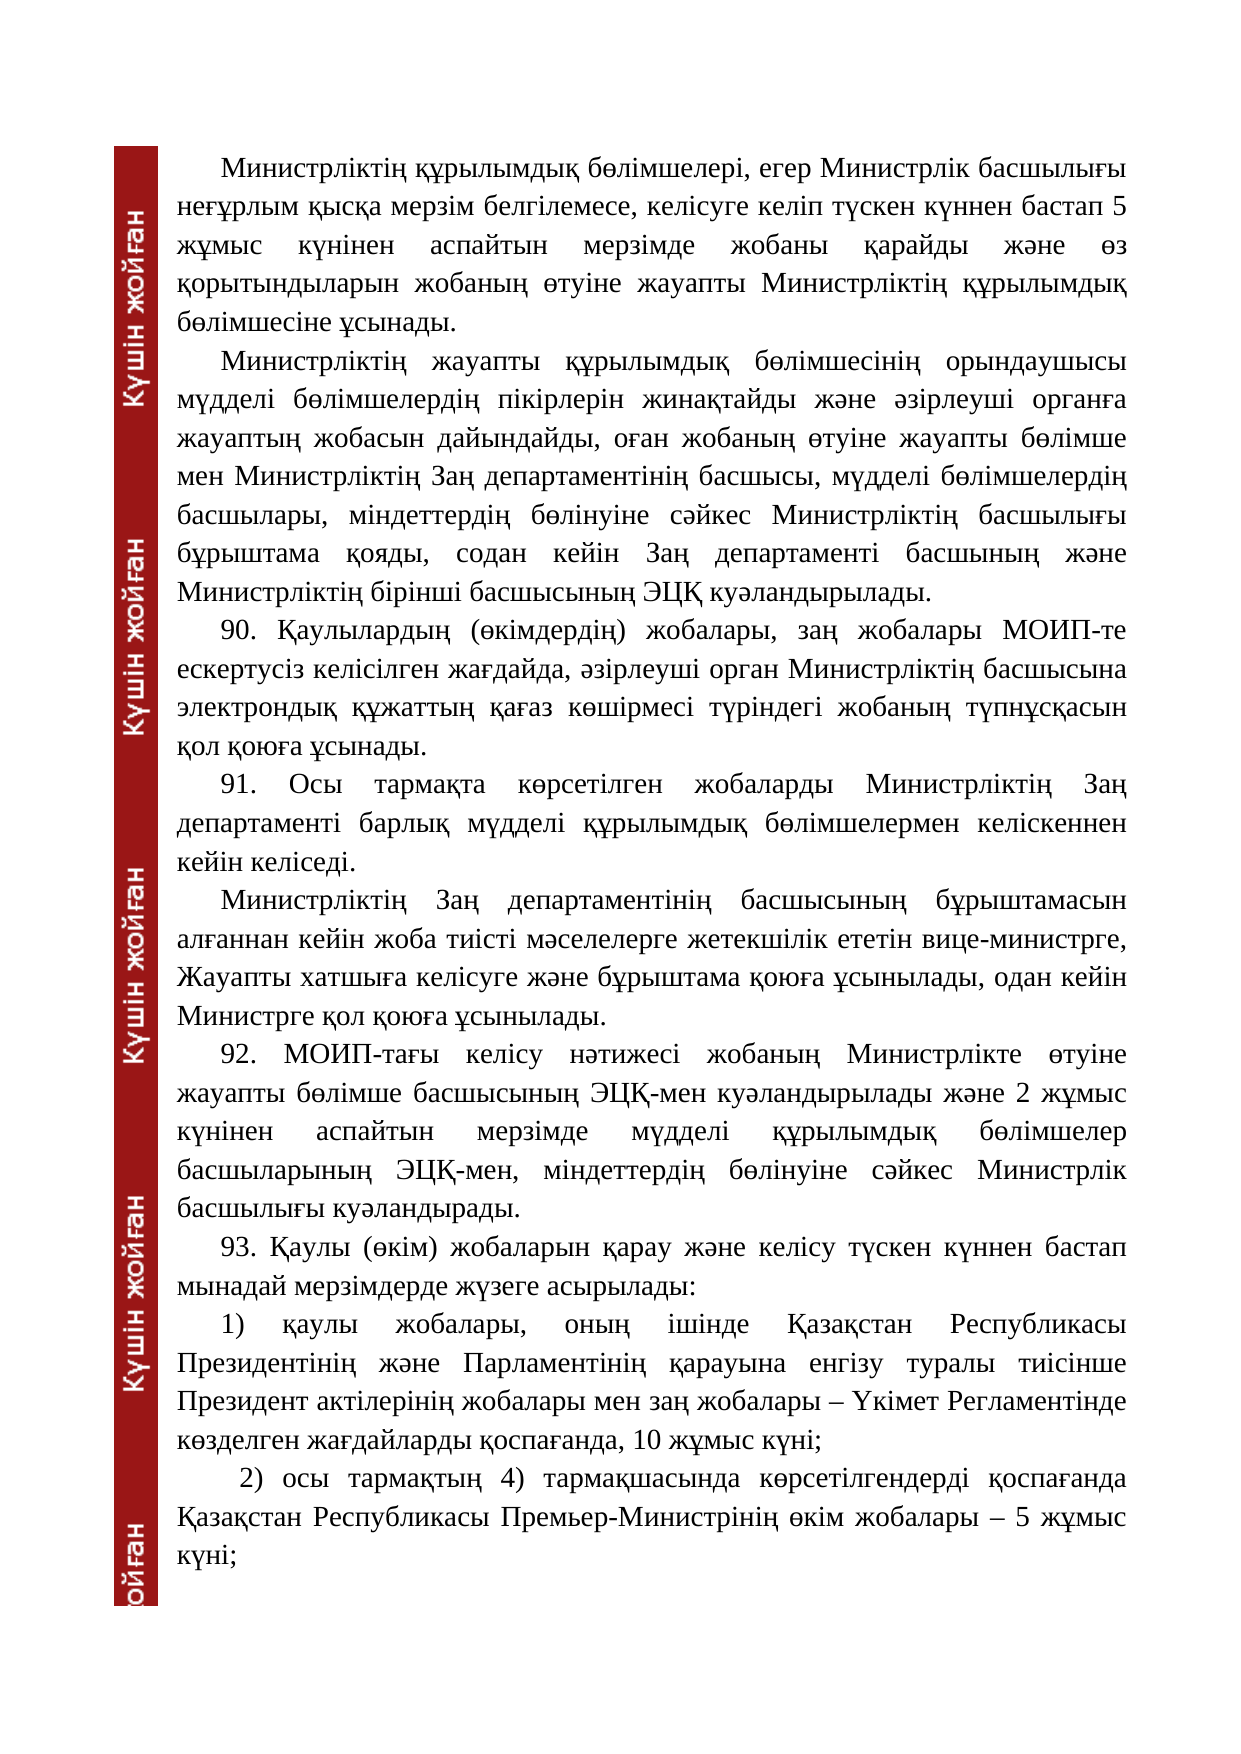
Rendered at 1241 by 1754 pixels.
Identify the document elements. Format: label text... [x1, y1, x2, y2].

text 92. МОИП-тағы келісу нәтижесі жобаның Министрлікте өтуіне жауапты бөлімше басшысының ЭЦҚ-мен куәландырылады және 2 жұмыс күнінен аспайтын мерзімде мүдделі құрылымдық бөлімшелер басшыларының ЭЦҚ-мен, міндеттердің бөлінуіне сәйкес Министрлік басшылығы куәландырады. [112, 1036, 1128, 1224]
text Министрліктің жауапты құрылымдық бөлімшесінің орындаушысы мүдделі бөлімшелердің пікірлерін жинақтайды және әзірлеуші органға жауаптың жобасын дайындайды, оған жобаның өтуіне жауапты бөлімше мен Министрліктің Заң департаментінің басшысы, мүдделі бөлімшелердің басшылары, міндеттердің бөлінуіне сәйкес Министрліктің басшылығы бұрыштама қояды, содан кейін Заң департаменті басшының және Министрліктің бірінші басшысының ЭЦҚ куәландырылады. [112, 343, 1128, 607]
picture [114, 1301, 158, 1306]
picture [114, 762, 158, 767]
picture [114, 1455, 158, 1460]
text 2) осы тармақтың 4) тармақшасында көрсетілгендерді қоспағанда Қазақстан Республикасы Премьер-Министрінің өкім жобалары – 5 жұмыс күні; [112, 1460, 1128, 1571]
picture [114, 146, 158, 150]
text 1) қаулы жобалары, оның ішінде Қазақстан Республикасы Президентінің және Парламентінің қарауына енгізу туралы тиісінше Президент актілерінің жобалары мен заң жобалары – Үкімет Регламентінде көзделген жағдайларды қоспағанда, 10 жұмыс күні; [112, 1306, 1128, 1455]
text 90. Қаулылардың (өкімдердің) жобалары, заң жобалары МОИП-те ескертусіз келісілген жағдайда, әзірлеуші орган Министрліктің басшысына электрондық құжаттың қағаз көшірмесі түріндегі жобаның түпнұсқасын қол қоюға ұсынады. [112, 612, 1128, 762]
text Министрліктің Заң департаментінің басшысының бұрыштамасын алғаннан кейін жоба тиісті мәселелерге жетекшілік ететін вице-министрге, Жауапты хатшыға келісуге және бұрыштама қоюға ұсынылады, одан кейін Министрге қол қоюға ұсынылады. [112, 882, 1128, 1031]
picture [114, 1031, 158, 1036]
text Министрліктің құрылымдық бөлімшелері, егер Министрлік басшылығы неғұрлым қысқа мерзім белгілемесе, келісуге келіп түскен күннен бастап 5 жұмыс күнінен аспайтын мерзімде жобаны қарайды және өз қорытындыларын жобаның өтуіне жауапты Министрліктің құрылымдық бөлімшесіне ұсынады. [112, 150, 1128, 338]
text 91. Осы тармақта көрсетілген жобаларды Министрліктің Заң департаменті барлық мүдделі құрылымдық бөлімшелермен келіскеннен кейін келіседі. [112, 767, 1128, 877]
picture [114, 607, 158, 612]
picture [114, 338, 158, 343]
picture [114, 877, 158, 882]
text 93. Қаулы (өкім) жобаларын қарау және келісу түскен күннен бастап мынадай мерзімдерде жүзеге асырылады: [112, 1229, 1128, 1301]
picture [114, 1571, 158, 1606]
picture [114, 1224, 158, 1229]
